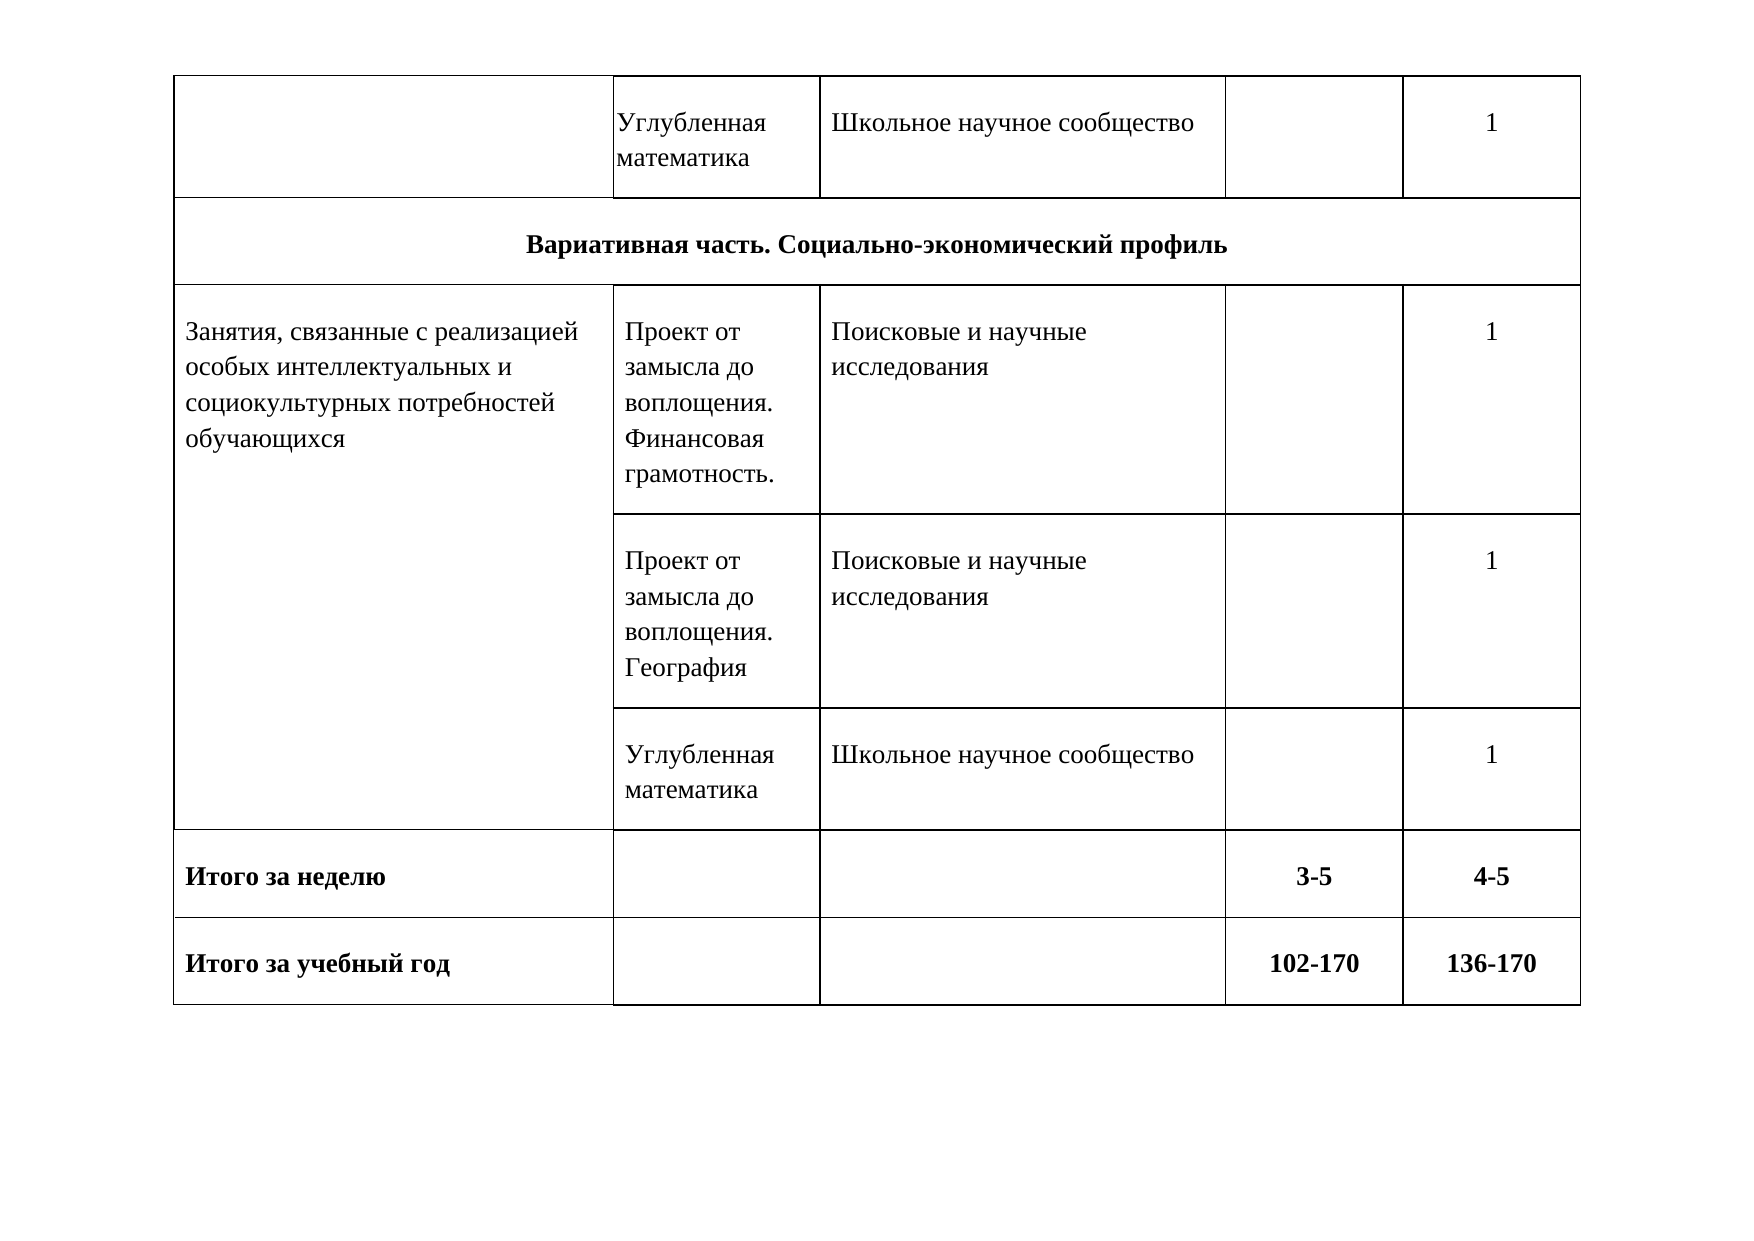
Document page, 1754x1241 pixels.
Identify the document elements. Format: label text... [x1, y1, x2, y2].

table_cell Итого за учебный год [174, 918, 613, 1004]
table_cell [1226, 77, 1402, 197]
table_cell 1 [1404, 709, 1580, 829]
table_cell Итого за неделю [174, 830, 613, 917]
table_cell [175, 285, 613, 829]
table_cell 1 [1404, 77, 1580, 197]
table_cell Проект от замысла до воплощения. География [614, 515, 819, 707]
table_cell 102-170 [1226, 918, 1402, 1004]
table_cell [1226, 286, 1402, 513]
table_cell Проект от замысла до воплощения. Финансовая грамотность. [614, 286, 819, 513]
table_cell Вариативная часть. Социально-экономический профиль [175, 198, 1580, 284]
table_cell [821, 918, 1225, 1004]
table_cell [821, 831, 1225, 917]
table_cell 136-170 [1404, 918, 1580, 1004]
table_cell Поисковые и научные исследования [821, 515, 1225, 707]
table_cell Углубленная математика [614, 709, 819, 829]
table_cell 3-5 [1226, 831, 1402, 917]
table_cell Школьное научное сообщество [821, 709, 1225, 829]
table_cell Поисковые и научные исследования [821, 286, 1225, 513]
table_cell 1 [1404, 515, 1580, 707]
table_cell [1226, 515, 1402, 707]
table_cell [614, 831, 819, 917]
table_cell [614, 918, 819, 1004]
table_cell [1226, 709, 1402, 829]
table_cell Школьное научное сообщество [821, 77, 1225, 197]
table_cell 4-5 [1404, 831, 1580, 917]
table_cell 1 [1404, 286, 1580, 513]
table_cell Углубленная математика [614, 77, 819, 197]
